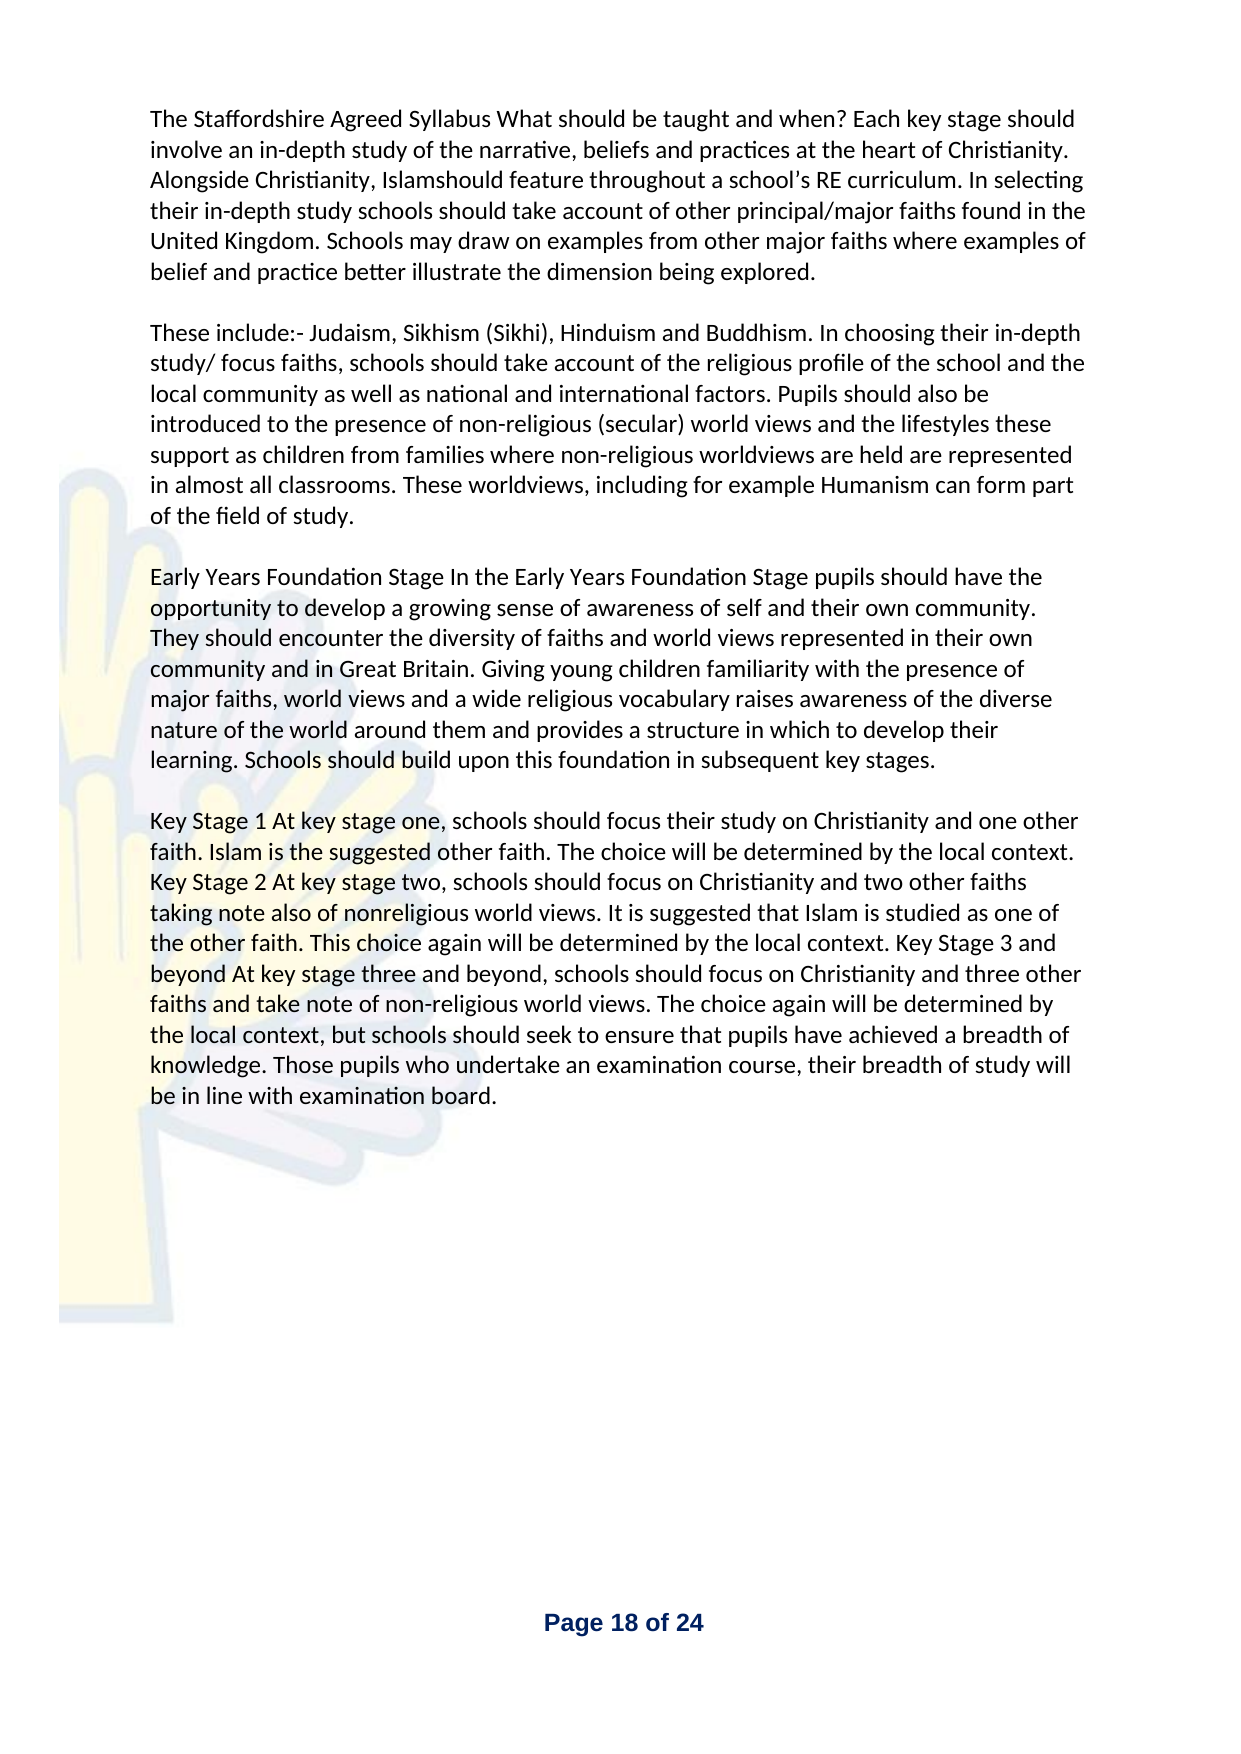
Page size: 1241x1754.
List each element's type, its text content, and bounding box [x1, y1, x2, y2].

text These include:- Judaism, Sikhism (Sikhi), Hinduism and Buddhism. In choosing their in-depth study/ focus faiths, schools should take account of the religious profile of the school and the local community as well as national and international factors. Pupils should also be introduced to the presence of non-religious (secular) world views and the lifestyles these support as children from families where non-religious worldviews are held are represented in almost all classrooms. These worldviews, including for example Humanism can form part of the field of study. [150, 317, 1090, 531]
text Key Stage 1 At key stage one, schools should focus their study on Christianity and one other faith. Islam is the suggested other faith. The choice will be determined by the local context. Key Stage 2 At key stage two, schools should focus on Christianity and two other faiths taking note also of nonreligious world views. It is suggested that Islam is studied as one of the other faith. This choice again will be determined by the local context. Key Stage 3 and beyond At key stage three and beyond, schools should focus on Christianity and three other faiths and take note of non-religious world views. The choice again will be determined by the local context, but schools should seek to ensure that pupils have achieved a breadth of knowledge. Those pupils who undertake an examination course, their breadth of study will be in line with examination board. [150, 805, 1090, 1111]
picture [59, 377, 1181, 1334]
text The Staffordshire Agreed Syllabus What should be taught and when? Each key stage should involve an in-depth study of the narrative, beliefs and practices at the heart of Christianity. Alongside Christianity, Islamshould feature throughout a school’s RE curriculum. In selecting their in-depth study schools should take account of other principal/major faiths found in the United Kingdom. Schools may draw on examples from other major faiths where examples of belief and practice better illustrate the dimension being explored. [150, 103, 1090, 287]
text Early Years Foundation Stage In the Early Years Foundation Stage pupils should have the opportunity to develop a growing sense of awareness of self and their own community. They should encounter the diversity of faiths and world views represented in their own community and in Great Britain. Giving young children familiarity with the presence of major faiths, world views and a wide religious vocabulary raises awareness of the diverse nature of the world around them and provides a structure in which to develop their learning. Schools should build upon this foundation in subsequent key stages. [150, 561, 1090, 775]
